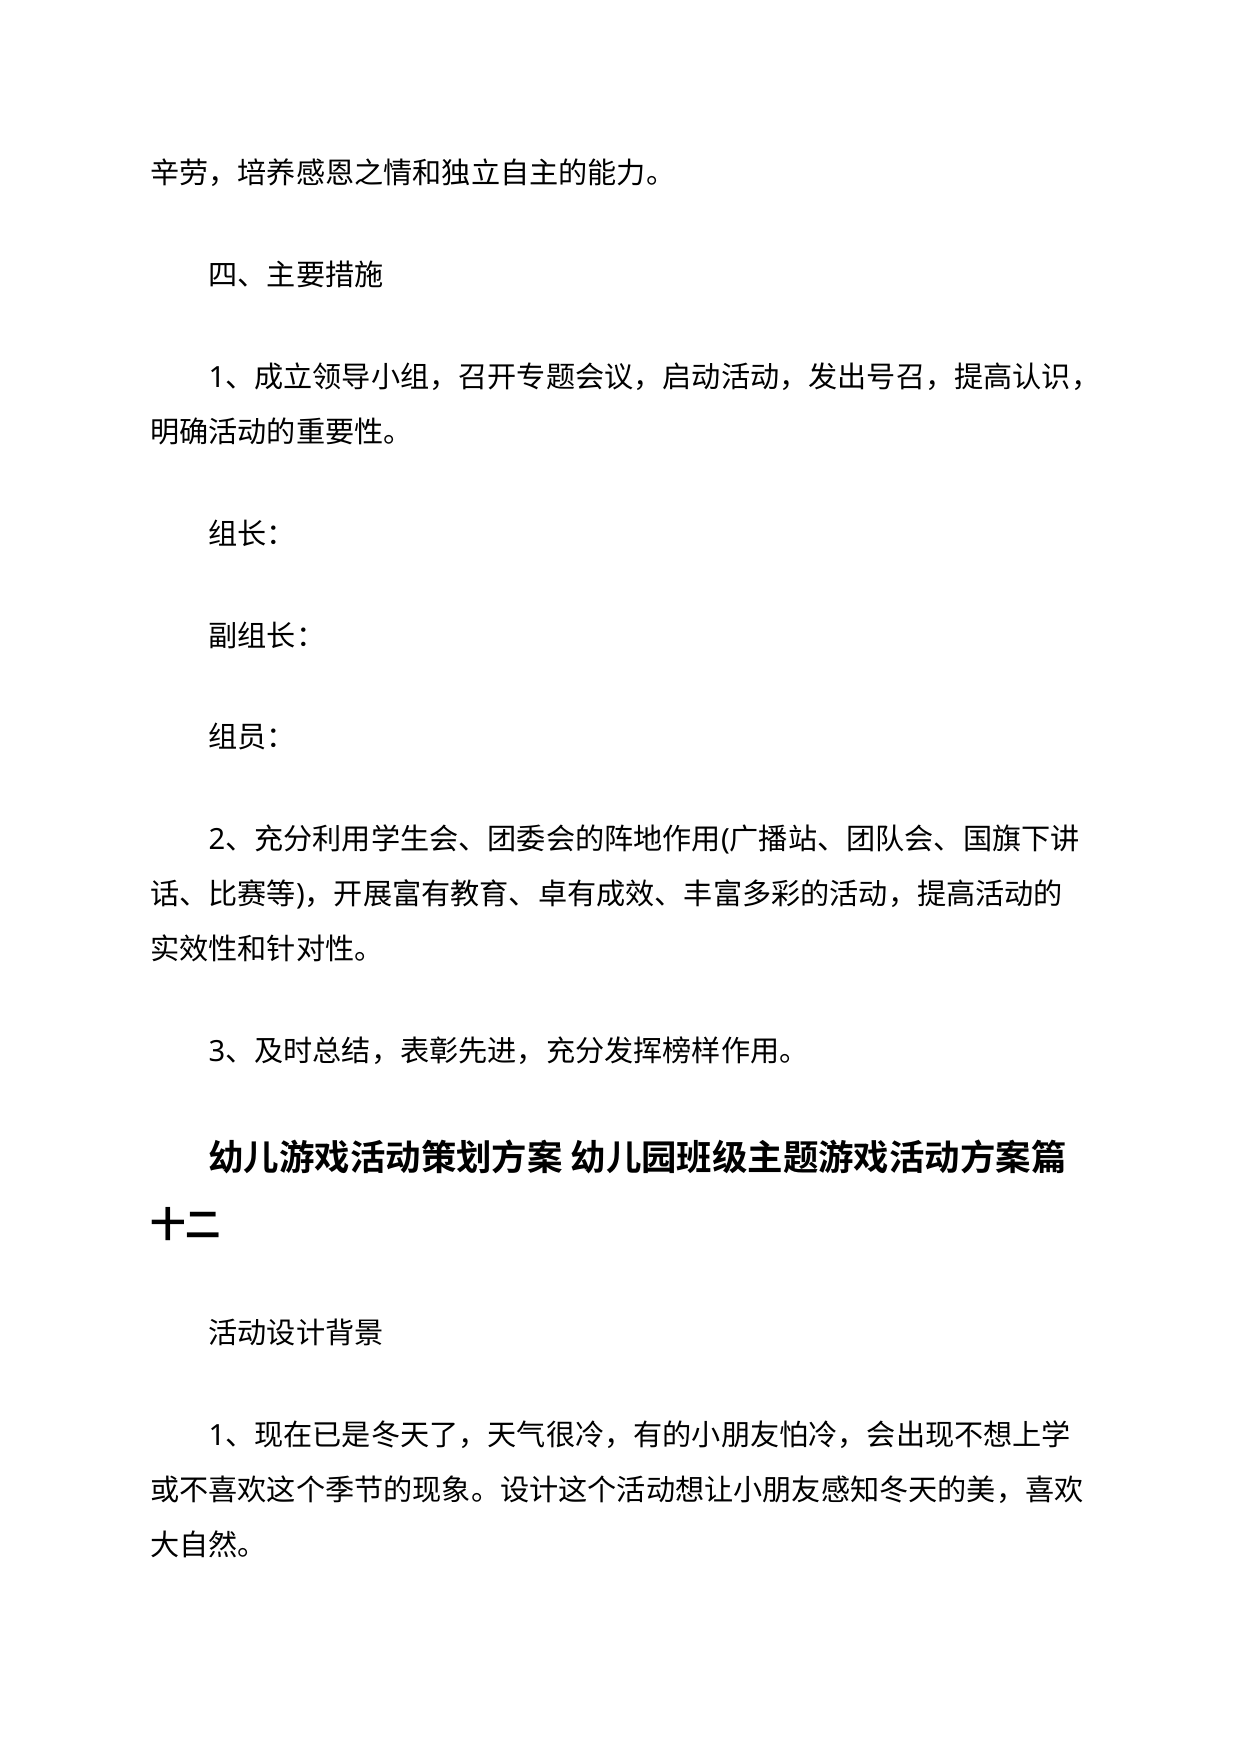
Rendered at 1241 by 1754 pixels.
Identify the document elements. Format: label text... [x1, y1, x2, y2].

text 幼儿游戏活动策划方案 幼儿园班级主题游戏活动方案篇十二 [150, 1129, 1090, 1247]
text 组员： [150, 714, 1090, 756]
text 3、及时总结，表彰先进，充分发挥榜样作用。 [150, 1027, 1090, 1070]
text 1、现在已是冬天了，天气很冷，有的小朋友怕冷，会出现不想上学或不喜欢这个季节的现象。设计这个活动想让小朋友感知冬天的美，喜欢大自然。 [150, 1411, 1090, 1563]
text 活动设计背景 [150, 1309, 1090, 1352]
text 1、成立领导小组，召开专题会议，启动活动，发出号召，提高认识，明确活动的重要性。 [150, 353, 1090, 451]
text 副组长： [150, 612, 1090, 654]
text 组长： [150, 510, 1090, 553]
text 四、主要措施 [150, 252, 1090, 294]
text 2、充分利用学生会、团委会的阵地作用(广播站、团队会、国旗下讲话、比赛等)，开展富有教育、卓有成效、丰富多彩的活动，提高活动的实效性和针对性。 [150, 816, 1090, 968]
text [150, 150, 1090, 192]
